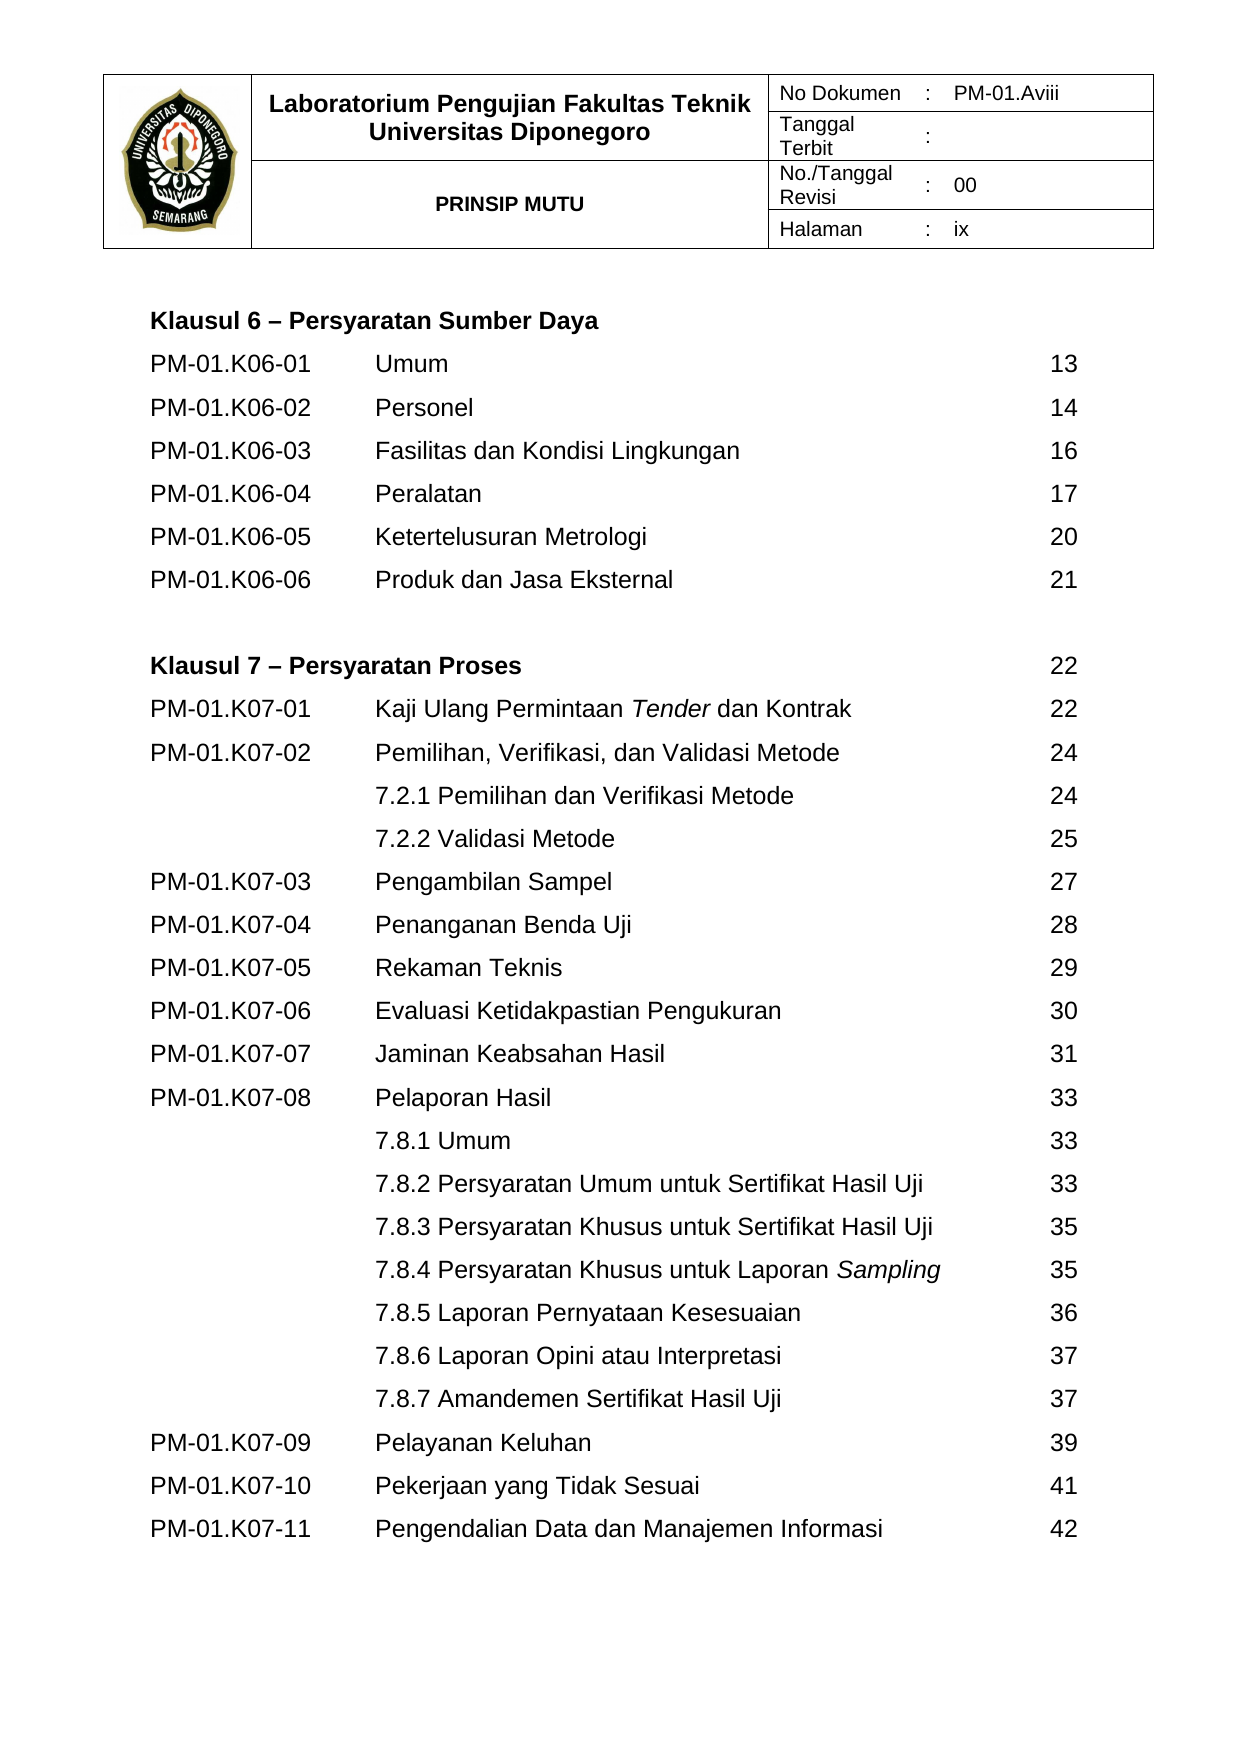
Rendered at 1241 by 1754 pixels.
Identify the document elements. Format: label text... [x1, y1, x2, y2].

text PM-01.K06-05 Ketertelusuran Metrologi 20 [150, 522, 1107, 551]
text PM-01.K07-08 Pelaporan Hasil 33 [150, 1082, 1107, 1111]
text PM-01.K06-03 Fasilitas dan Kondisi Lingkungan 16 [150, 436, 1107, 464]
text PM-01.K07-09 Pelayanan Keluhan 39 [150, 1427, 1107, 1456]
text 7.8.3 Persyaratan Khusus untuk Sertifikat Hasil Uji 35 [300, 1212, 1107, 1241]
text PM-01.K07-03 Pengambilan Sampel 27 [150, 867, 1107, 896]
text PM-01.K07-02 Pemilihan, Verifikasi, dan Validasi Metode 24 [150, 737, 1107, 766]
text PM-01.K07-11 Pengendalian Data dan Manajemen Informasi 42 [150, 1514, 1107, 1542]
text PM-01.K07-10 Pekerjaan yang Tidak Sesuai 41 [150, 1471, 1107, 1499]
text Klausul 6 – Persyaratan Sumber Daya [150, 306, 1107, 335]
text 7.8.6 Laporan Opini atau Interpretasi 37 [300, 1341, 1107, 1370]
text 7.2.2 Validasi Metode 25 [150, 824, 1107, 852]
text 7.8.4 Persyaratan Khusus untuk Laporan Sampling 35 [300, 1255, 1107, 1284]
text Klausul 7 – Persyaratan Proses 22 [150, 651, 1107, 680]
picture [119, 86, 241, 235]
text PM-01.K06-02 Personel 14 [150, 392, 1107, 421]
text 7.8.2 Persyaratan Umum untuk Sertifikat Hasil Uji 33 [150, 1169, 1107, 1197]
text 7.8.5 Laporan Pernyataan Kesesuaian 36 [300, 1298, 1107, 1327]
text PM-01.K06-01 Umum 13 [150, 349, 1107, 378]
text PM-01.K07-01 Kaji Ulang Permintaan Tender dan Kontrak 22 [150, 694, 1107, 723]
text PM-01.K06-04 Peralatan 17 [150, 479, 1107, 507]
text PM-01.K07-06 Evaluasi Ketidakpastian Pengukuran 30 [150, 996, 1107, 1025]
text 7.2.1 Pemilihan dan Verifikasi Metode 24 [150, 781, 1107, 809]
text PM-01.K07-07 Jaminan Keabsahan Hasil 31 [150, 1039, 1107, 1068]
text PM-01.K07-04 Penanganan Benda Uji 28 [150, 910, 1107, 939]
text 7.8.1 Umum 33 [150, 1126, 1107, 1154]
text PM-01.K07-05 Rekaman Teknis 29 [150, 953, 1107, 982]
text PM-01.K06-06 Produk dan Jasa Eksternal 21 [150, 565, 1107, 594]
text 7.8.7 Amandemen Sertifikat Hasil Uji 37 [300, 1384, 1107, 1413]
